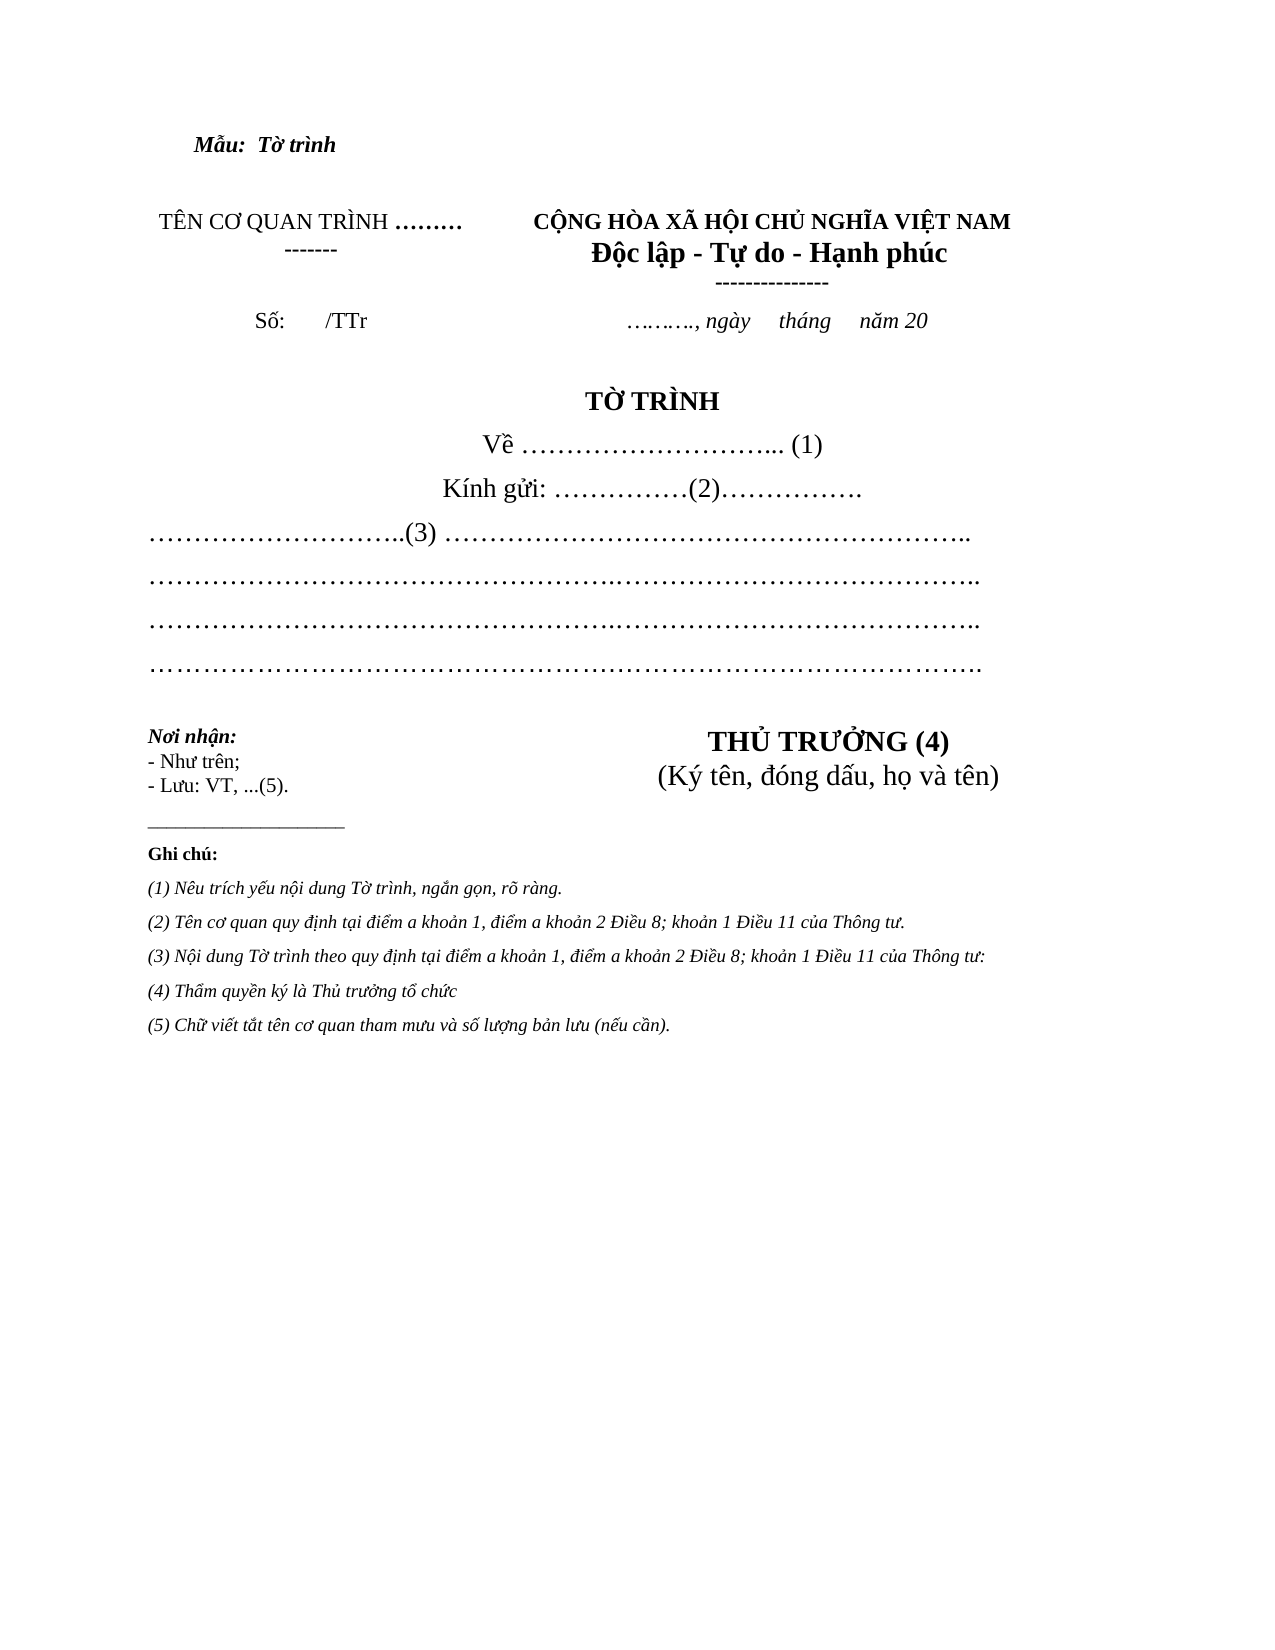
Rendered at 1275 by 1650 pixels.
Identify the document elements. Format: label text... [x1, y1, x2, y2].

text (5) Chữ viết tắt tên cơ quan tham mưu và số lượng bản lưu (nếu cần). [148, 1013, 1157, 1035]
text …………………………………………….………………………………….. [148, 647, 1157, 678]
text _____________________ [148, 809, 1157, 831]
text ………………………..(3) ………………………………………………….. [148, 516, 1157, 547]
text (2) Tên cơ quan quy định tại điểm a khoản 1, điểm a khoản 2 Điều 8; khoản 1 Điều 11 của Thông tư. [148, 911, 1157, 933]
text …………………………………………….………………………………….. [148, 559, 1157, 591]
text (1) Nêu trích yếu nội dung Tờ trình, ngắn gọn, rõ ràng. [148, 877, 1157, 899]
text Mẫu: Tờ trình [148, 131, 1157, 157]
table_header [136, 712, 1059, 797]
text Ghi chú: [148, 843, 1157, 865]
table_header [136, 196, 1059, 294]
text …………………………………………….………………………………….. [148, 603, 1157, 634]
text Về ………………………... (1) [148, 428, 1157, 459]
text (4) Thẩm quyền ký là Thủ trưởng tổ chức [148, 979, 1157, 1001]
text Kính gửi: ……………(2)……………. [148, 472, 1157, 503]
text (3) Nội dung Tờ trình theo quy định tại điểm a khoản 1, điểm a khoản 2 Điều 8; khoản 1 Điều 11 của Thông tư: [148, 945, 1157, 967]
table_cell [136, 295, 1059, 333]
text TỜ TRÌNH [148, 385, 1157, 416]
